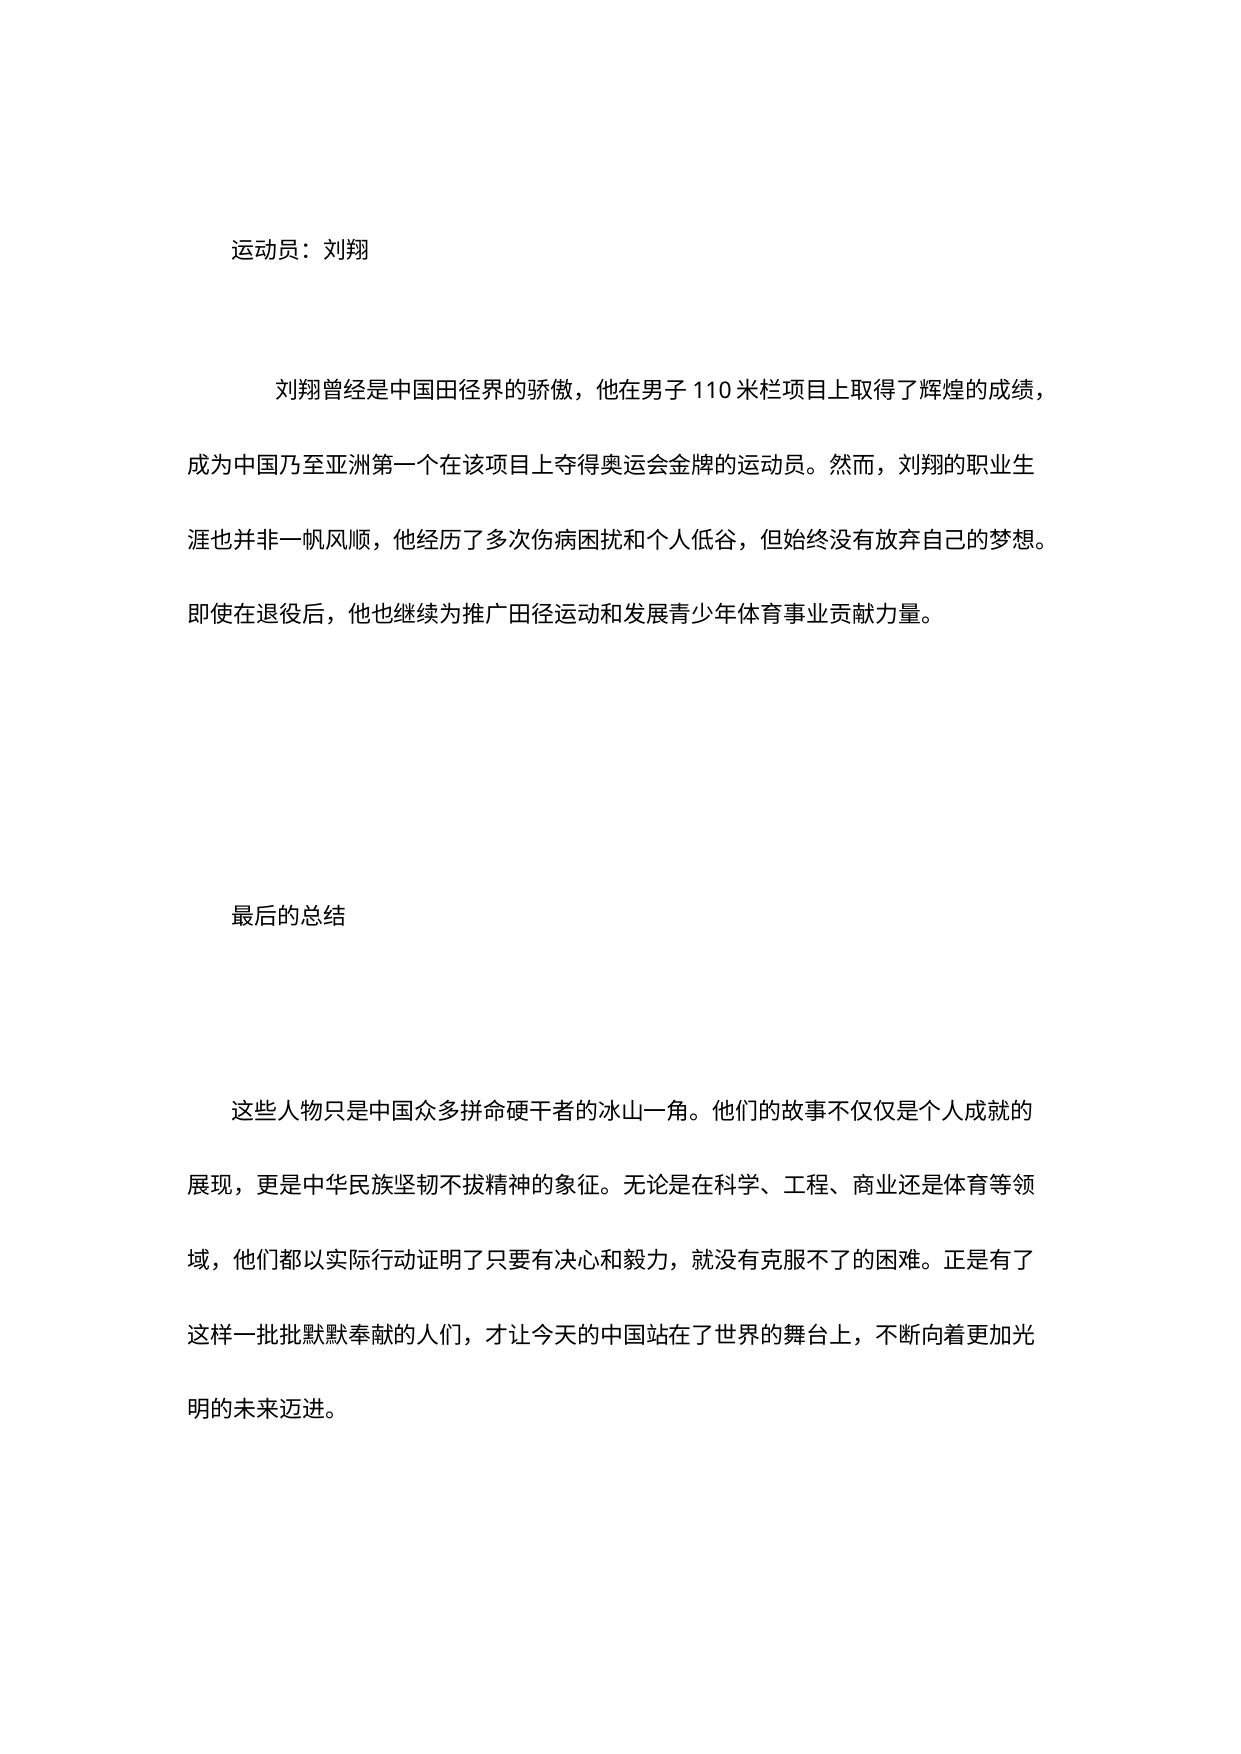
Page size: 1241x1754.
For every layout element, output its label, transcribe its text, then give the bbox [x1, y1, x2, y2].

text 最后的总结 [187, 882, 1053, 947]
text 这些人物只是中国众多拼命硬干者的冰山一角。他们的故事不仅仅是个人成就的展现，更是中华民族坚韧不拔精神的象征。无论是在科学、工程、商业还是体育等领域，他们都以实际行动证明了只要有决心和毅力，就没有克服不了的困难。正是有了这样一批批默默奉献的人们，才让今天的中国站在了世界的舞台上，不断向着更加光明的未来迈进。 [187, 1077, 1053, 1441]
text 运动员：刘翔 [187, 216, 1053, 281]
text 刘翔曾经是中国田径界的骄傲，他在男子110米栏项目上取得了辉煌的成绩，成为中国乃至亚洲第一个在该项目上夺得奥运会金牌的运动员。然而，刘翔的职业生涯也并非一帆风顺，他经历了多次伤病困扰和个人低谷，但始终没有放弃自己的梦想。即使在退役后，他也继续为推广田径运动和发展青少年体育事业贡献力量。 [187, 356, 1053, 645]
